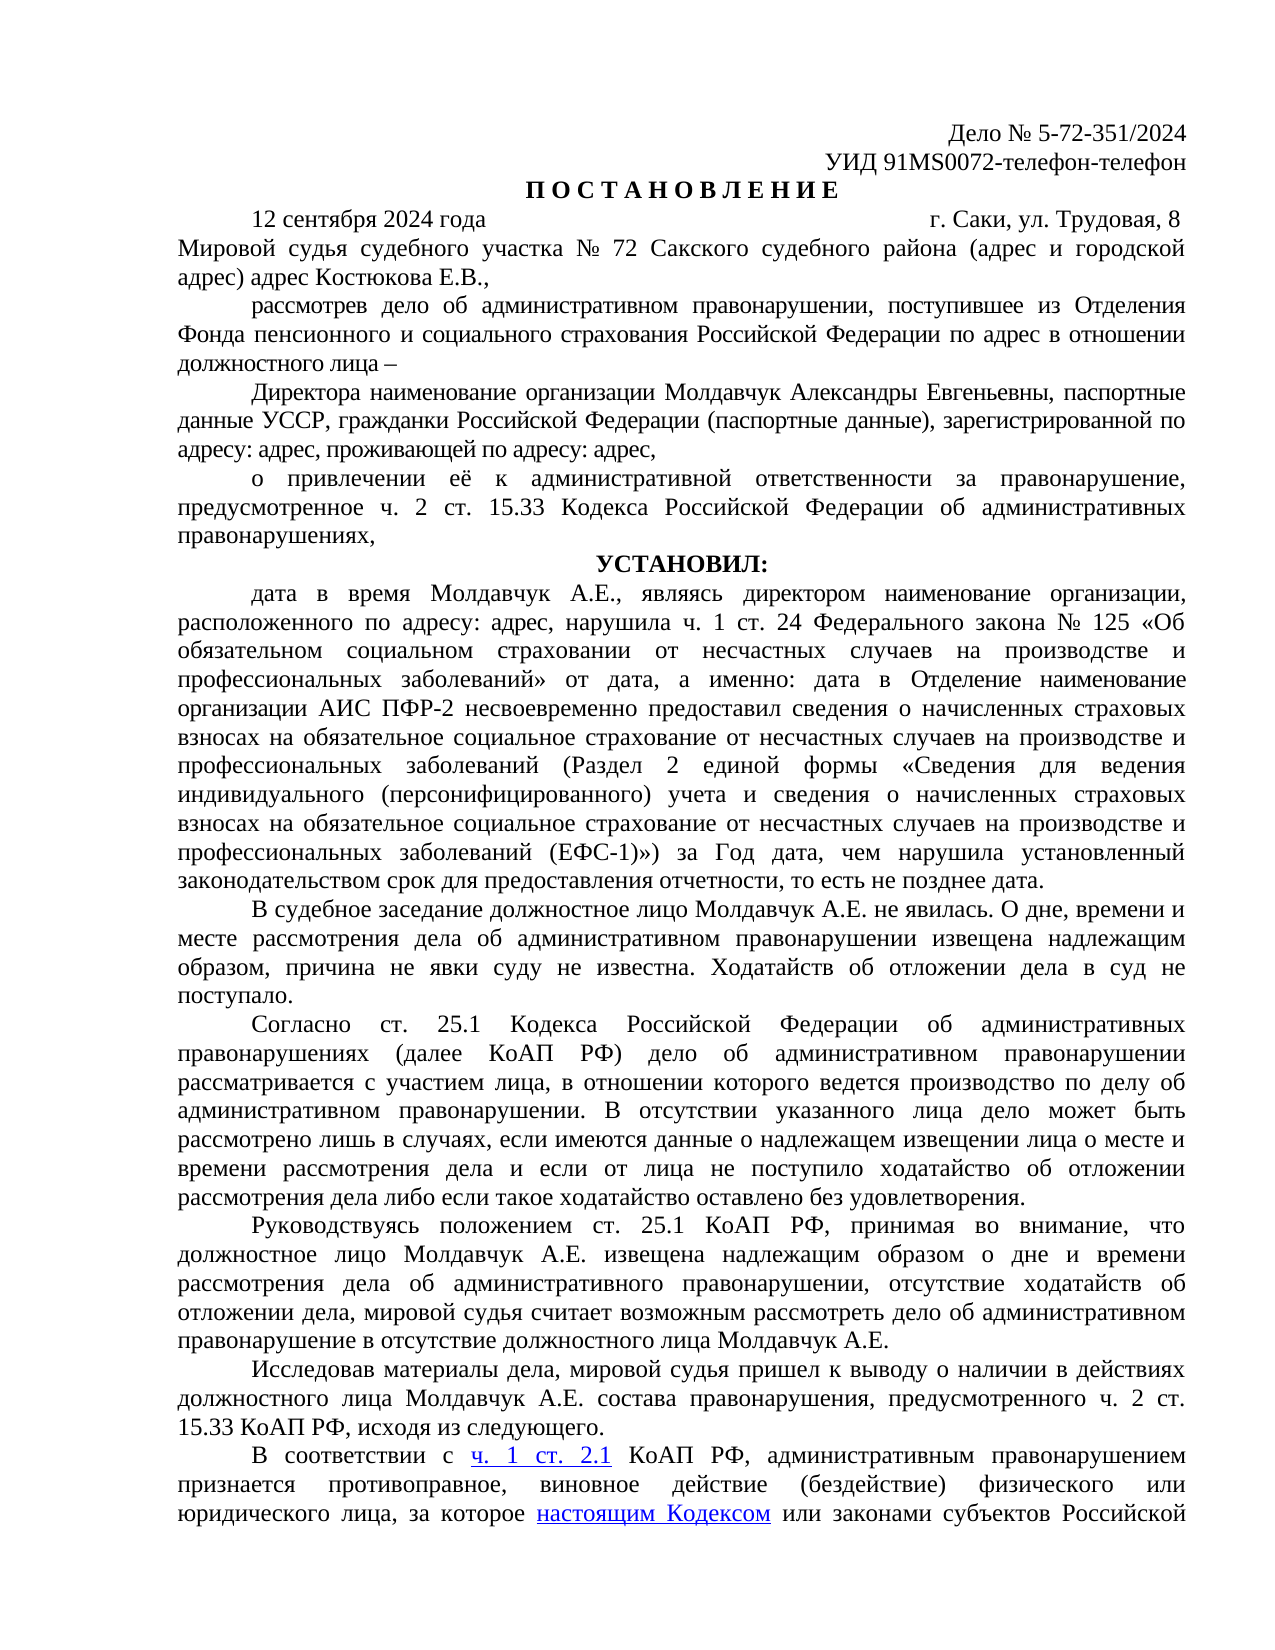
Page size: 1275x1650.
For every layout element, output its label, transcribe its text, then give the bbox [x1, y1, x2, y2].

text Исследовав материалы дела, мировой судья пришел к выводу о наличии в действиях должностного лица Молдавчук А.Е. состава правонарушения, предусмотренного ч. 2 ст. 15.33 КоАП РФ, исходя из следующего. [177, 1354, 1186, 1441]
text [177, 1441, 1186, 1527]
text Согласно ст. 25.1 Кодекса Российской Федерации об административных правонарушениях (далее КоАП РФ) дело об административном правонарушении рассматривается с участием лица, в отношении которого ведется производство по делу об административном правонарушении. В отсутствии указанного лица дело может быть рассмотрено лишь в случаях, если имеются данные о надлежащем извещении лица о месте и времени рассмотрения дела и если от лица не поступило ходатайство об отложении рассмотрения дела либо если такое ходатайство оставлено без удовлетворения. [177, 1009, 1186, 1211]
text о привлечении её к административной ответственности за правонарушение, предусмотренное ч. 2 ст. 15.33 Кодекса Российской Федерации об административных правонарушениях, [177, 463, 1186, 549]
text дата в время Молдавчук А.Е., являясь директором наименование организации, расположенного по адресу: адрес, нарушила ч. 1 ст. 24 Федерального закона № 125 «Об обязательном социальном страховании от несчастных случаев на производстве и профессиональных заболеваний» от дата, а именно: дата в Отделение наименование организации АИС ПФР-2 несвоевременно предоставил сведения о начисленных страховых взносах на обязательное социальное страхование от несчастных случаев на производстве и профессиональных заболеваний (Раздел 2 единой формы «Сведения для ведения индивидуального (персонифицированного) учета и сведения о начисленных страховых взносах на обязательное социальное страхование от несчастных случаев на производстве и профессиональных заболеваний (ЕФС-1)») за Год дата, чем нарушила установленный законодательством срок для предоставления отчетности, то есть не позднее дата. [177, 578, 1186, 894]
text В судебное заседание должностное лицо Молдавчук А.Е. не явилась. О дне, времени и месте рассмотрения дела об административном правонарушении извещена надлежащим образом, причина не явки суду не известна. Ходатайств об отложении дела в суд не поступало. [177, 894, 1186, 1009]
subtitle П О С Т А Н О В Л Е Н И Е [177, 176, 1186, 204]
text Директора наименование организации Молдавчук Александры Евгеньевны, паспортные данные УССР, гражданки Российской Федерации (паспортные данные), зарегистрированной по адресу: адрес, проживающей по адресу: адрес, [177, 377, 1186, 463]
text УИД 91MS0072-телефон-телефон [177, 147, 1186, 176]
text 12 сентября 2024 года г. Саки, ул. Трудовая, 8 [177, 204, 1186, 233]
subtitle Дело № 5-72-351/2024 [177, 118, 1186, 147]
text рассмотрев дело об административном правонарушении, поступившее из Отделения Фонда пенсионного и социального страхования Российской Федерации по адрес в отношении должностного лица – [177, 291, 1186, 377]
text УСТАНОВИЛ: [177, 549, 1186, 578]
text Руководствуясь положением ст. 25.1 КоАП РФ, принимая во внимание, что должностное лицо Молдавчук А.Е. извещена надлежащим образом о дне и времени рассмотрения дела об административного правонарушении, отсутствие ходатайств об отложении дела, мировой судья считает возможным рассмотреть дело об административном правонарушение в отсутствие должностного лица Молдавчук А.Е. [177, 1211, 1186, 1354]
text Мировой судья судебного участка № 72 Сакского судебного района (адрес и городской адрес) адрес Костюкова Е.В., [177, 233, 1186, 291]
